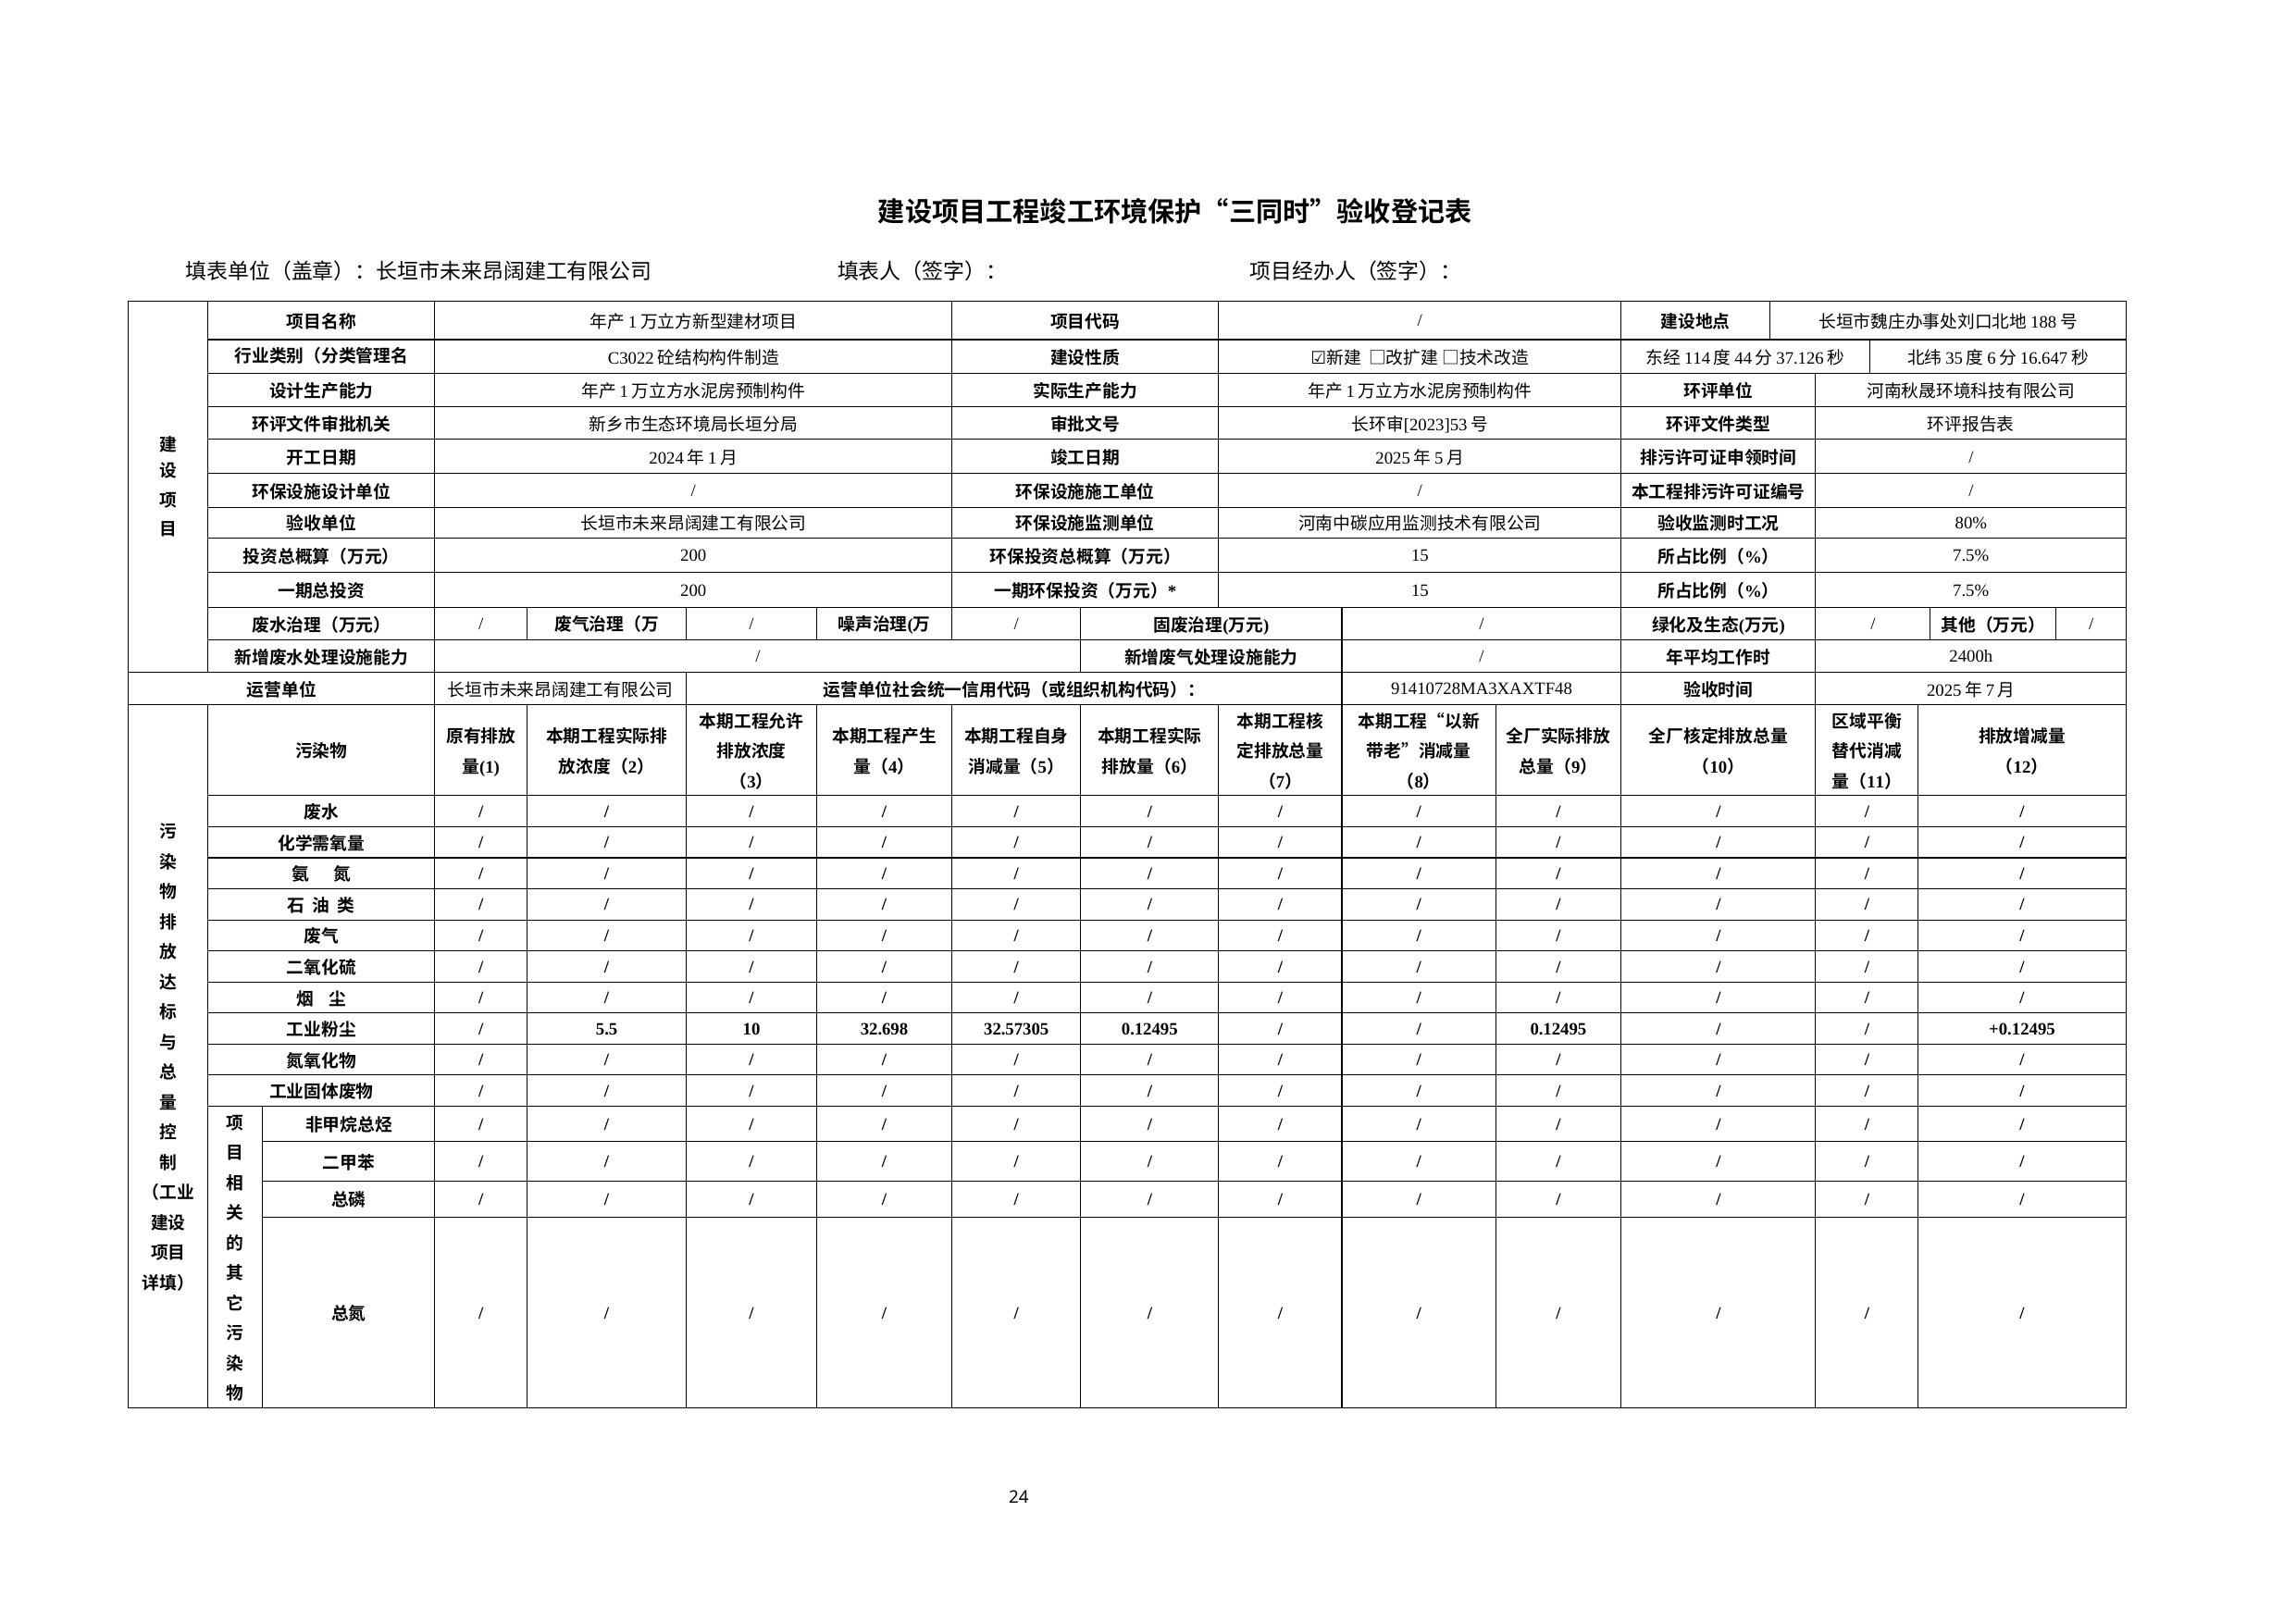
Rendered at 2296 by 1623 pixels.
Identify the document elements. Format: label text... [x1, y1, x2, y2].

table_cell / [1816, 1218, 1917, 1407]
table_cell / [435, 796, 527, 826]
table_cell 排污许可证申领时间 [1621, 440, 1815, 473]
table_cell 一期总投资 [208, 573, 434, 607]
table_cell / [435, 889, 527, 919]
table_cell 本期工程允许排放浓度（3） [687, 705, 816, 795]
table_cell 废气治理（万元） [527, 608, 686, 639]
table_cell +0.12495 [1918, 1013, 2126, 1044]
table_cell / [1816, 796, 1917, 826]
table_cell 年产1万立方水泥房预制构件 [1219, 374, 1620, 405]
table_cell 全厂实际排放总量（9） [1496, 705, 1620, 795]
table_cell / [1343, 983, 1496, 1012]
table_cell 全厂核定排放总量（10） [1621, 705, 1815, 795]
table_cell / [435, 921, 527, 950]
table_cell / [527, 796, 686, 826]
table_cell / [1081, 796, 1218, 826]
table_cell 所占比例（%） [1621, 539, 1815, 572]
table_cell / [1219, 796, 1341, 826]
table_cell / [1219, 951, 1341, 982]
table_cell / [1343, 1107, 1496, 1141]
table_header 项目名称 [208, 302, 434, 339]
text 填表单位（盖章）：长垣市未来昂阔建工有限公司 填表人（签字）： 项目经办人（签字）： [139, 240, 2156, 300]
table_cell 新增废水处理设施能力 [208, 640, 434, 672]
table_cell 一期环保投资（万元）* [952, 573, 1218, 607]
table_cell 运营单位 [129, 673, 434, 704]
table_cell / [1918, 951, 2126, 982]
table_cell 区域平衡替代消减量（11） [1816, 705, 1917, 795]
table_cell / [1343, 1218, 1496, 1407]
table_cell 二甲苯 [263, 1142, 434, 1181]
table_cell / [1343, 889, 1496, 919]
table_cell / [435, 1142, 527, 1181]
table_cell 工业固体废物 [208, 1075, 434, 1106]
table_cell 实际生产能力 [952, 374, 1218, 405]
table_header 建 设 项 目 [129, 302, 207, 672]
table_cell 审批文号 [952, 407, 1218, 439]
table_cell / [1496, 889, 1620, 919]
table_cell 二氧化硫 [208, 951, 434, 982]
table_cell 本期工程实际排放浓度（2） [527, 705, 686, 795]
table_cell / [1343, 640, 1620, 672]
table_cell / [687, 827, 816, 857]
table_cell / [1081, 1075, 1218, 1106]
table_cell 验收监测时工况 [1621, 508, 1815, 538]
table_cell 200 [435, 539, 951, 572]
table_cell / [1496, 1107, 1620, 1141]
table_cell 废水 [208, 796, 434, 826]
table_cell / [1621, 1142, 1815, 1181]
table_cell 本期工程“以新带老”消减量（8） [1343, 705, 1496, 795]
table_cell / [1918, 1218, 2126, 1407]
table_cell 废水治理（万元） [208, 608, 434, 639]
table_cell / [1621, 859, 1815, 888]
table_cell 15 [1219, 539, 1620, 572]
table_cell / [1219, 983, 1341, 1012]
table_cell / [527, 1182, 686, 1217]
table_cell 年平均工作时 [1621, 640, 1815, 672]
table_cell / [1621, 983, 1815, 1012]
table_cell / [1081, 1218, 1218, 1407]
table_cell / [435, 859, 527, 888]
table_cell / [817, 951, 951, 982]
table_cell 环保设施施工单位 [952, 474, 1218, 506]
table_cell 2025年5月 [1219, 440, 1620, 473]
table_cell 东经114度44分37.126秒 [1621, 341, 1869, 372]
table_header / [1219, 302, 1620, 339]
table_cell / [1496, 796, 1620, 826]
table_cell 长垣市未来昂阔建工有限公司 [435, 673, 686, 704]
table_cell / [1918, 1107, 2126, 1141]
table_cell / [817, 1045, 951, 1074]
table_cell / [435, 1045, 527, 1074]
table_cell / [1918, 1182, 2126, 1217]
table_cell 非甲烷总烃 [263, 1107, 434, 1141]
table_cell / [687, 859, 816, 888]
table_cell / [687, 1218, 816, 1407]
table_cell / [687, 1182, 816, 1217]
table_cell / [1081, 889, 1218, 919]
table_cell / [817, 827, 951, 857]
table_cell 本期工程自身消减量（5） [952, 705, 1080, 795]
table_cell 2400h [1816, 640, 2126, 672]
table_cell 91410728MA3XAXTF48 [1343, 673, 1620, 704]
table_cell ☑新建 □改扩建 □技术改造 [1219, 341, 1620, 372]
table_cell / [1081, 951, 1218, 982]
table_cell / [1343, 859, 1496, 888]
table_cell / [527, 827, 686, 857]
table_cell 石 油 类 [208, 889, 434, 919]
table_cell 所占比例（%） [1621, 573, 1815, 607]
table_cell / [952, 827, 1080, 857]
table_cell / [435, 1013, 527, 1044]
table_header 长垣市魏庄办事处刘口北地188号 [1770, 302, 2126, 339]
table_cell / [527, 1142, 686, 1181]
table_cell / [952, 983, 1080, 1012]
table_cell / [1081, 983, 1218, 1012]
table_cell / [1343, 1013, 1496, 1044]
text 建设项目工程竣工环境保护“三同时”验收登记表 [139, 180, 2156, 240]
table_cell / [952, 1045, 1080, 1074]
table_cell / [1621, 1107, 1815, 1141]
table_cell 15 [1219, 573, 1620, 607]
table_cell 总氮 [263, 1218, 434, 1407]
table_cell 工业粉尘 [208, 1013, 434, 1044]
table_cell 2025年7月 [1816, 673, 2126, 704]
table_cell 环评报告表 [1816, 407, 2126, 439]
table_cell / [1816, 859, 1917, 888]
table_cell / [1918, 1045, 2126, 1074]
table_cell / [1343, 796, 1496, 826]
table_header 建设地点 [1621, 302, 1769, 339]
table_cell / [1081, 921, 1218, 950]
table_cell / [1621, 1182, 1815, 1217]
table_cell / [1496, 1218, 1620, 1407]
table_cell / [1343, 951, 1496, 982]
table_cell 32.57305 [952, 1013, 1080, 1044]
table_cell 7.5% [1816, 539, 2126, 572]
table_cell 化学需氧量 [208, 827, 434, 857]
table_cell / [952, 921, 1080, 950]
table_cell / [687, 1107, 816, 1141]
table_cell / [817, 983, 951, 1012]
table_cell / [435, 951, 527, 982]
table_cell / [1219, 1107, 1341, 1141]
table_cell / [527, 951, 686, 982]
table_cell / [435, 1075, 527, 1106]
table_cell / [527, 1218, 686, 1407]
table_cell / [527, 859, 686, 888]
table_cell 环评单位 [1621, 374, 1815, 405]
table_cell / [1219, 859, 1341, 888]
table_cell / [1918, 796, 2126, 826]
table_cell / [1219, 1218, 1341, 1407]
table_cell 绿化及生态(万元) [1621, 608, 1815, 639]
table_cell / [952, 859, 1080, 888]
table_cell / [952, 796, 1080, 826]
table_cell / [435, 608, 527, 639]
table_cell / [1816, 1107, 1917, 1141]
table_cell 10 [687, 1013, 816, 1044]
table_cell 开工日期 [208, 440, 434, 473]
table_cell / [817, 1075, 951, 1106]
table_cell 设计生产能力 [208, 374, 434, 405]
table_cell 投资总概算（万元） [208, 539, 434, 572]
table_cell / [952, 1218, 1080, 1407]
table_cell / [1496, 1142, 1620, 1181]
table_cell / [1816, 983, 1917, 1012]
table_cell C3022砼结构构件制造 [435, 341, 951, 372]
table_cell / [687, 889, 816, 919]
table_cell / [1816, 1013, 1917, 1044]
table_cell / [1081, 859, 1218, 888]
table_cell / [435, 640, 1080, 672]
table_cell / [1816, 440, 2126, 473]
table_cell 7.5% [1816, 573, 2126, 607]
table_cell / [1219, 889, 1341, 919]
table_cell / [1219, 1182, 1341, 1217]
table_cell / [1219, 827, 1341, 857]
table_cell 本期工程产生量（4） [817, 705, 951, 795]
table_cell / [435, 1218, 527, 1407]
table_cell 验收时间 [1621, 673, 1815, 704]
table_cell / [1343, 827, 1496, 857]
table_cell 河南中碳应用监测技术有限公司 [1219, 508, 1620, 538]
table_cell / [1219, 474, 1620, 506]
table_cell / [817, 796, 951, 826]
table_cell / [1816, 1045, 1917, 1074]
table_cell / [1816, 889, 1917, 919]
table_cell / [1081, 1107, 1218, 1141]
table_cell 其他（万元） [1930, 608, 2055, 639]
table_cell / [527, 983, 686, 1012]
table_cell / [527, 1075, 686, 1106]
table_cell / [952, 1107, 1080, 1141]
table_cell 0.12495 [1496, 1013, 1620, 1044]
table_cell 长环审[2023]53号 [1219, 407, 1620, 439]
table_cell / [435, 1107, 527, 1141]
table_cell 200 [435, 573, 951, 607]
table_cell 环保设施设计单位 [208, 474, 434, 506]
table_cell 废气 [208, 921, 434, 950]
table_cell / [1496, 951, 1620, 982]
table_cell / [1343, 608, 1620, 639]
table_cell / [1816, 1075, 1917, 1106]
table_cell 环保投资总概算（万元） [952, 539, 1218, 572]
table_cell 年产1万立方水泥房预制构件 [435, 374, 951, 405]
table_cell 原有排放量(1) [435, 705, 527, 795]
table_cell / [1918, 921, 2126, 950]
table_cell 氨 氮 [208, 859, 434, 888]
table_cell 环评文件审批机关 [208, 407, 434, 439]
table_cell 竣工日期 [952, 440, 1218, 473]
table_cell / [1918, 889, 2126, 919]
table_cell / [1081, 1045, 1218, 1074]
table_cell / [1219, 921, 1341, 950]
table_cell / [1343, 1075, 1496, 1106]
table_cell / [435, 474, 951, 506]
table_cell / [1496, 1182, 1620, 1217]
table_cell / [527, 1107, 686, 1141]
table_cell / [1496, 921, 1620, 950]
table_cell 本期工程实际排放量（6） [1081, 705, 1218, 795]
table_cell / [817, 1142, 951, 1181]
table_cell 32.698‬ [817, 1013, 951, 1044]
table_cell / [1621, 796, 1815, 826]
table_cell 80% [1816, 508, 2126, 538]
table_cell / [687, 1142, 816, 1181]
table_cell / [817, 859, 951, 888]
table_cell / [1343, 921, 1496, 950]
table_cell 环评文件类型 [1621, 407, 1815, 439]
table_cell / [687, 983, 816, 1012]
table_cell / [1816, 827, 1917, 857]
table_cell 河南秋晟环境科技有限公司 [1816, 374, 2126, 405]
table_cell / [527, 921, 686, 950]
table_cell / [1918, 1075, 2126, 1106]
table_cell / [1496, 827, 1620, 857]
table_cell / [1816, 951, 1917, 982]
table_cell / [1621, 1013, 1815, 1044]
table_cell / [952, 889, 1080, 919]
table_cell 0.12495‬ [1081, 1013, 1218, 1044]
table_cell / [1081, 1182, 1218, 1217]
table_cell / [952, 1182, 1080, 1217]
table_cell / [1219, 1013, 1341, 1044]
table_cell / [1081, 1142, 1218, 1181]
table_cell / [952, 1142, 1080, 1181]
table_cell / [1343, 1182, 1496, 1217]
table_cell / [1816, 608, 1930, 639]
table_cell / [1621, 1045, 1815, 1074]
table_cell 氮氧化物 [208, 1045, 434, 1074]
table_cell 本工程排污许可证编号 [1621, 474, 1815, 506]
table_cell 建设性质 [952, 341, 1218, 372]
table_cell 运营单位社会统一信用代码（或组织机构代码）： [687, 673, 1341, 704]
table_cell 新乡市生态环境局长垣分局 [435, 407, 951, 439]
table_cell / [687, 1075, 816, 1106]
table_cell / [817, 1218, 951, 1407]
table_cell / [817, 921, 951, 950]
table_cell 排放增减量 （12） [1918, 705, 2126, 795]
table_cell / [952, 608, 1080, 639]
table_cell / [1496, 859, 1620, 888]
table_cell 污染物 [208, 705, 434, 795]
table_cell / [1496, 1075, 1620, 1106]
table_cell / [1219, 1045, 1341, 1074]
table_cell 固废治理(万元) [1081, 608, 1341, 639]
table_header 年产1万立方新型建材项目 [435, 302, 951, 339]
table_cell / [1621, 951, 1815, 982]
table_cell / [1918, 1142, 2126, 1181]
table_cell / [1621, 1218, 1815, 1407]
table_cell 2024年1月 [435, 440, 951, 473]
table_cell / [817, 1182, 951, 1217]
table_cell / [1621, 827, 1815, 857]
table_cell 5.5 [527, 1013, 686, 1044]
table_cell / [1081, 827, 1218, 857]
table_cell 本期工程核定排放总量（7） [1219, 705, 1341, 795]
table_cell 烟 尘 [208, 983, 434, 1012]
table_cell 新增废气处理设施能力 [1081, 640, 1341, 672]
table_cell / [952, 1075, 1080, 1106]
table_cell / [1621, 889, 1815, 919]
table_cell 总磷 [263, 1182, 434, 1217]
table_cell / [1621, 921, 1815, 950]
table_cell 噪声治理(万元) [817, 608, 951, 639]
table_cell / [1343, 1045, 1496, 1074]
table_cell / [1496, 1045, 1620, 1074]
table_cell / [687, 921, 816, 950]
table_cell / [1816, 921, 1917, 950]
table_cell / [1816, 474, 2126, 506]
table_cell / [952, 951, 1080, 982]
table_cell 行业类别（分类管理名录） [208, 341, 434, 372]
table_cell / [527, 1045, 686, 1074]
table_cell / [1816, 1142, 1917, 1181]
table_cell / [1343, 1142, 1496, 1181]
table_cell 验收单位 [208, 508, 434, 538]
table_cell / [1816, 1182, 1917, 1217]
table_cell / [687, 951, 816, 982]
table_cell 长垣市未来昂阔建工有限公司 [435, 508, 951, 538]
table_cell / [435, 983, 527, 1012]
table_cell / [2056, 608, 2126, 639]
table_cell / [817, 1107, 951, 1141]
table_cell / [687, 1045, 816, 1074]
table_cell 项目 相关 的其 它污染物 [208, 1107, 262, 1407]
table_cell / [435, 1182, 527, 1217]
table_cell / [1496, 983, 1620, 1012]
table_cell / [687, 608, 816, 639]
table_cell / [687, 796, 816, 826]
table_header 项目代码 [952, 302, 1218, 339]
table_cell 北纬35度6分16.647秒 [1870, 341, 2126, 372]
table_cell / [435, 827, 527, 857]
table_cell / [817, 889, 951, 919]
table_cell / [1918, 983, 2126, 1012]
table_cell / [1621, 1075, 1815, 1106]
table_cell / [527, 889, 686, 919]
table_cell / [1219, 1142, 1341, 1181]
table_cell / [1219, 1075, 1341, 1106]
table_cell 污 染 物 排 放 达 标 与 总 量 控 制 （工业 建设 项目 详填） [129, 705, 207, 1407]
table_cell / [1918, 859, 2126, 888]
table_cell 环保设施监测单位 [952, 508, 1218, 538]
table_cell / [1918, 827, 2126, 857]
